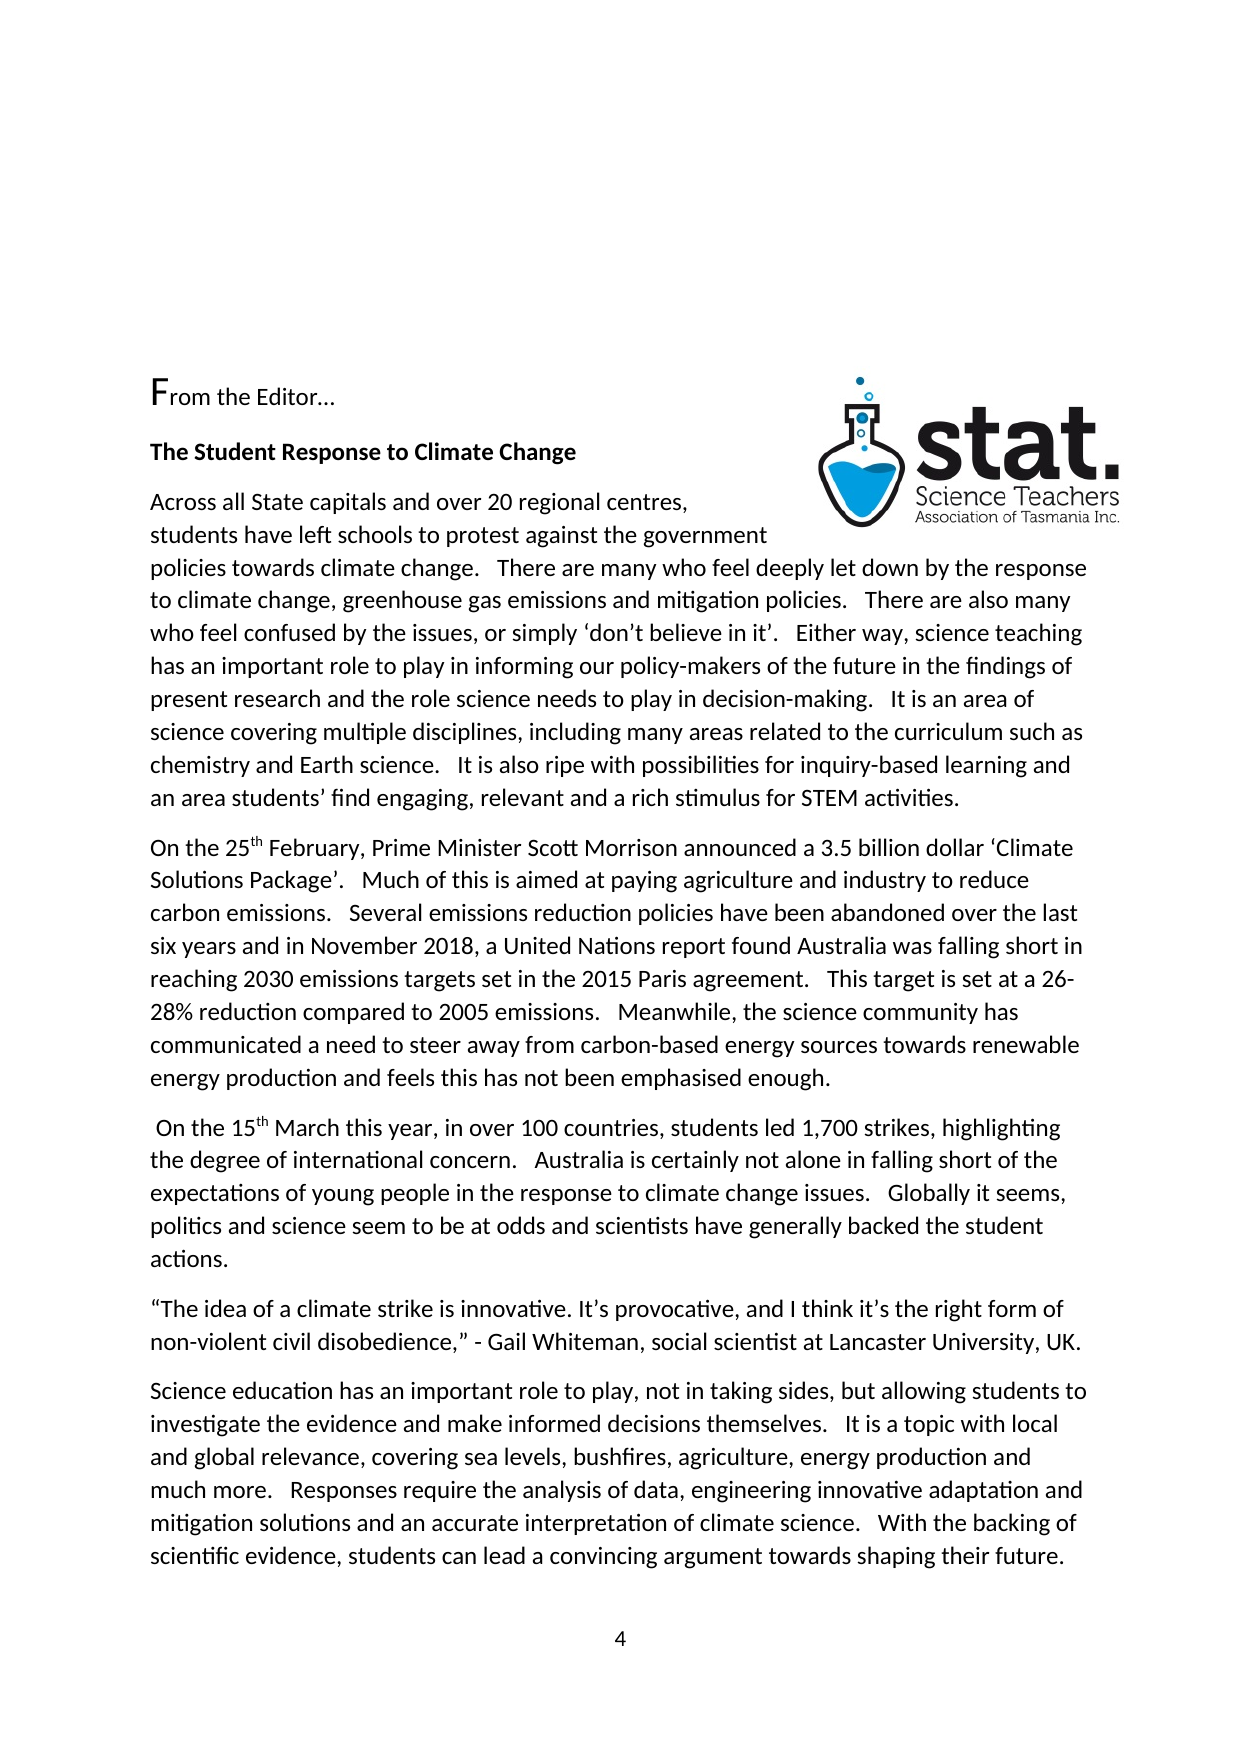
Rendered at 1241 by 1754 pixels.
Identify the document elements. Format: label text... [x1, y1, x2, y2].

text “The idea of a climate strike is innovative. It’s provocative, and I think it’s the right form of non-violent civil disobedience,” - Gail Whiteman, social scientist at Lancaster University, UK. [150, 1293, 1090, 1356]
text From the Editor… [150, 365, 1090, 416]
text Across all State capitals and over 20 regional centres, students have left schools to protest against the government policies towards climate change. There are many who feel deeply let down by the response to climate change, greenhouse gas emissions and mitigation policies. There are also many who feel confused by the issues, or simply ‘don’t believe in it’. Either way, science teaching has an important role to play in informing our policy-makers of the future in the findings of present research and the role science needs to play in decision-making. It is an area of science covering multiple disciplines, including many areas related to the curriculum such as chemistry and Earth science. It is also ripe with possibilities for inquiry-based learning and an area students’ find engaging, relevant and a rich stimulus for STEM activities. [150, 486, 1090, 813]
picture [792, 366, 1133, 535]
text On the 15th March this year, in over 100 countries, students led 1,700 strikes, highlighting the degree of international concern. Australia is certainly not alone in falling short of the expectations of young people in the response to climate change issues. Globally it seems, politics and science seem to be at odds and scientists have generally backed the student actions. [150, 1112, 1090, 1274]
text The Student Response to Climate Change [150, 436, 792, 467]
text On the 25th February, Prime Minister Scott Morrison announced a 3.5 billion dollar ‘Climate Solutions Package’. Much of this is aimed at paying agriculture and industry to reduce carbon emissions. Several emissions reduction policies have been abandoned over the last six years and in November 2018, a United Nations report found Australia was falling short in reaching 2030 emissions targets set in the 2015 Paris agreement. This target is set at a 26-28% reduction compared to 2005 emissions. Meanwhile, the science community has communicated a need to steer away from carbon-based energy sources towards renewable energy production and feels this has not been emphasised enough. [150, 832, 1090, 1093]
text Science education has an important role to play, not in taking sides, but allowing students to investigate the evidence and make informed decisions themselves. It is a topic with local and global relevance, covering sea levels, bushfires, agriculture, energy production and much more. Responses require the analysis of data, engineering innovative adaptation and mitigation solutions and an accurate interpretation of climate science. With the backing of scientific evidence, students can lead a convincing argument towards shaping their future. [150, 1375, 1090, 1571]
